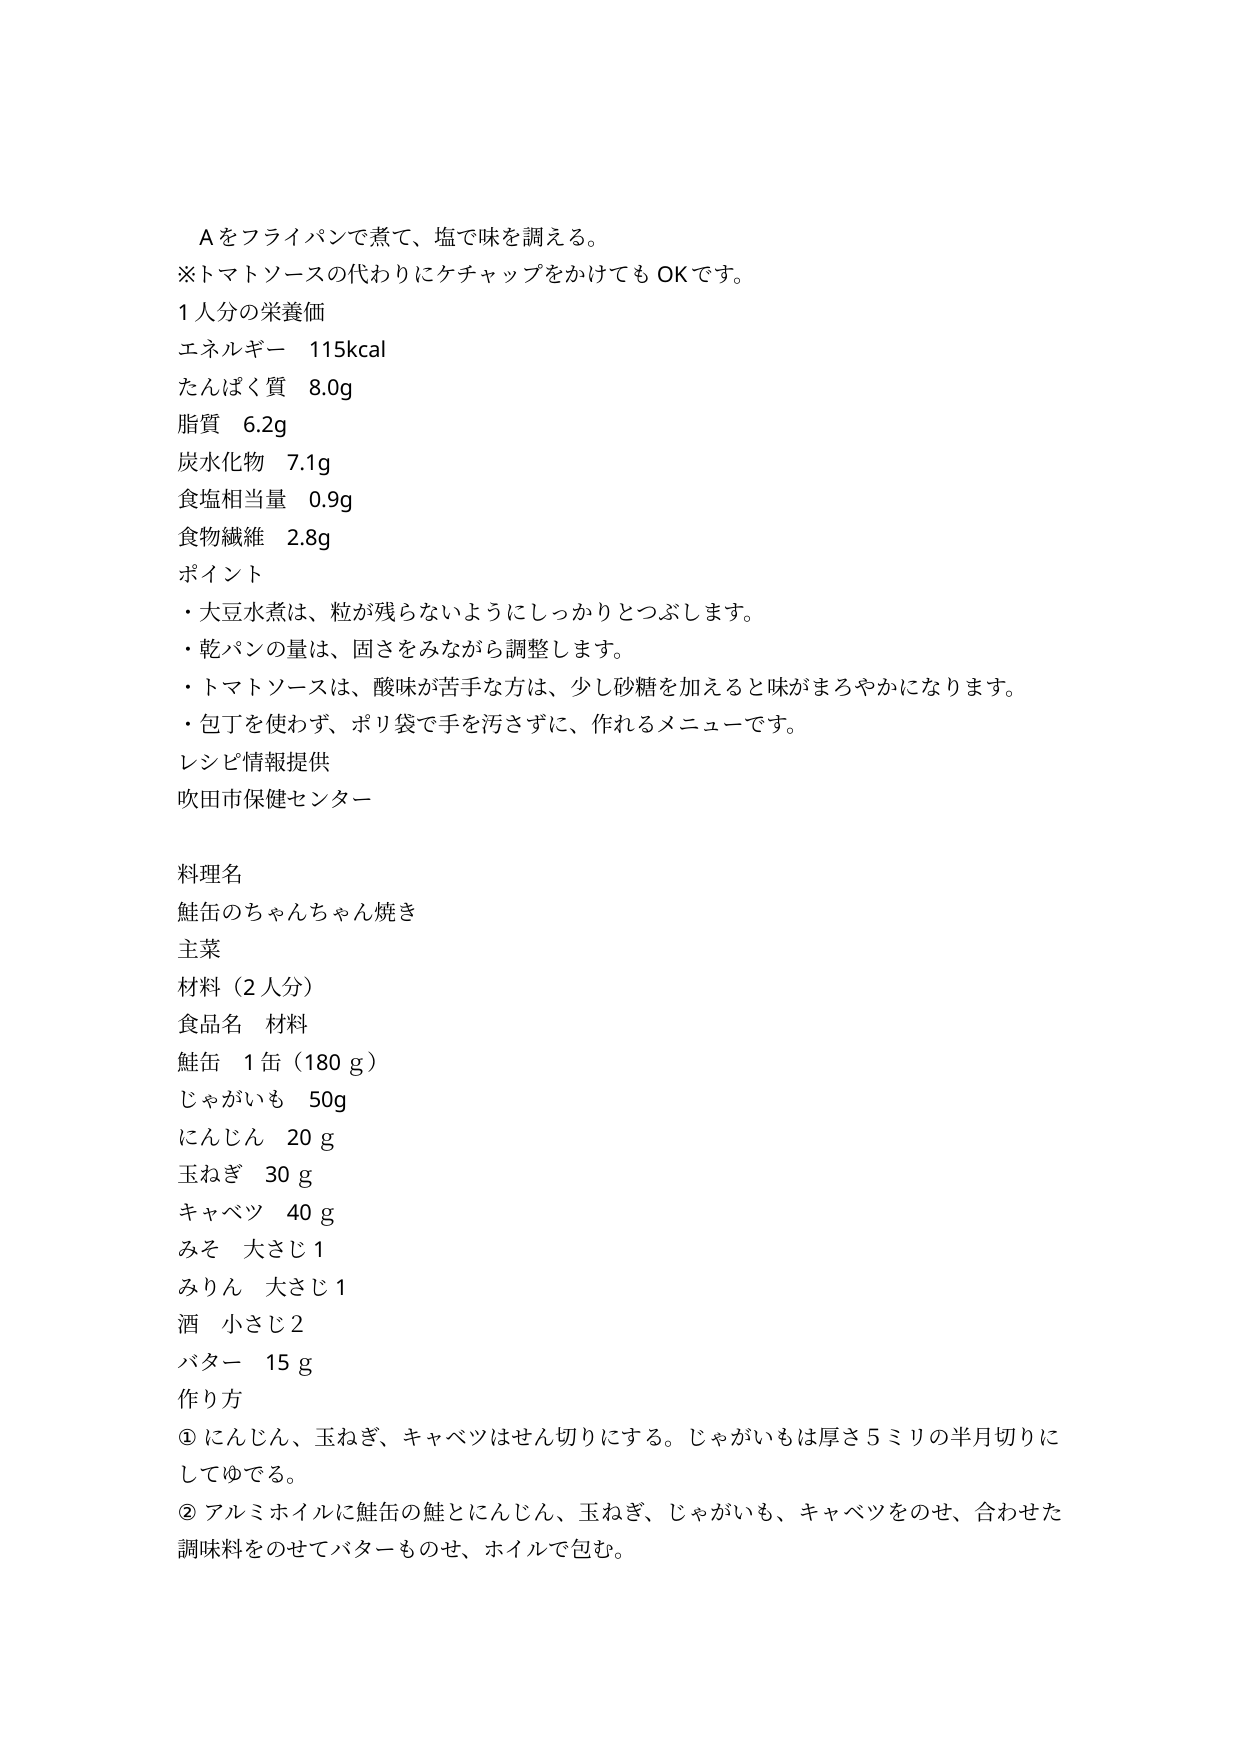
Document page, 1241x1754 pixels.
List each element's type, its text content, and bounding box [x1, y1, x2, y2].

text 材料（2人分） [177, 967, 1063, 1004]
text 脂質 6.2g [177, 404, 1063, 442]
text 酒 小さじ２ [177, 1304, 1063, 1342]
text 1人分の栄養価 [177, 292, 1063, 329]
text 鮭缶のちゃんちゃん焼き [177, 892, 1063, 929]
text バター 15ｇ [177, 1342, 1063, 1379]
text 吹田市保健センター [177, 779, 1063, 817]
text 炭水化物 7.1g [177, 442, 1063, 479]
text 鮭缶 1缶（180ｇ） [177, 1042, 1063, 1079]
text レシピ情報提供 [177, 742, 1063, 779]
text 食品名 材料 [177, 1004, 1063, 1042]
text ※トマトソースの代わりにケチャップをかけてもOKです。 [177, 254, 1063, 292]
text Aをフライパンで煮て、塩で味を調える。 [177, 217, 1063, 254]
text キャベツ 40ｇ [177, 1192, 1063, 1229]
text 玉ねぎ 30ｇ [177, 1154, 1063, 1192]
text 主菜 [177, 929, 1063, 967]
text ・乾パンの量は、固さをみながら調整します。 [177, 629, 1063, 667]
text 料理名 [177, 854, 1063, 892]
text じゃがいも 50g [177, 1079, 1063, 1117]
text エネルギー 115kcal [177, 329, 1063, 367]
text ② アルミホイルに鮭缶の鮭とにんじん、玉ねぎ、じゃがいも、キャベツをのせ、合わせた調味料をのせてバターものせ、ホイルで包む。 [177, 1492, 1063, 1567]
text みりん 大さじ1 [177, 1267, 1063, 1304]
text ポイント [177, 554, 1063, 592]
text にんじん 20ｇ [177, 1117, 1063, 1154]
text 作り方 [177, 1379, 1063, 1417]
text 食塩相当量 0.9g [177, 479, 1063, 517]
text ① にんじん、玉ねぎ、キャベツはせん切りにする。じゃがいもは厚さ５ミリの半月切りにしてゆでる。 [177, 1417, 1063, 1492]
text ・トマトソースは、酸味が苦手な方は、少し砂糖を加えると味がまろやかになります。 [177, 667, 1063, 704]
text ・大豆水煮は、粒が残らないようにしっかりとつぶします。 [177, 592, 1063, 629]
text ・包丁を使わず、ポリ袋で手を汚さずに、作れるメニューです。 [177, 704, 1063, 742]
text みそ 大さじ1 [177, 1229, 1063, 1267]
text 食物繊維 2.8g [177, 517, 1063, 554]
text たんぱく質 8.0g [177, 367, 1063, 404]
